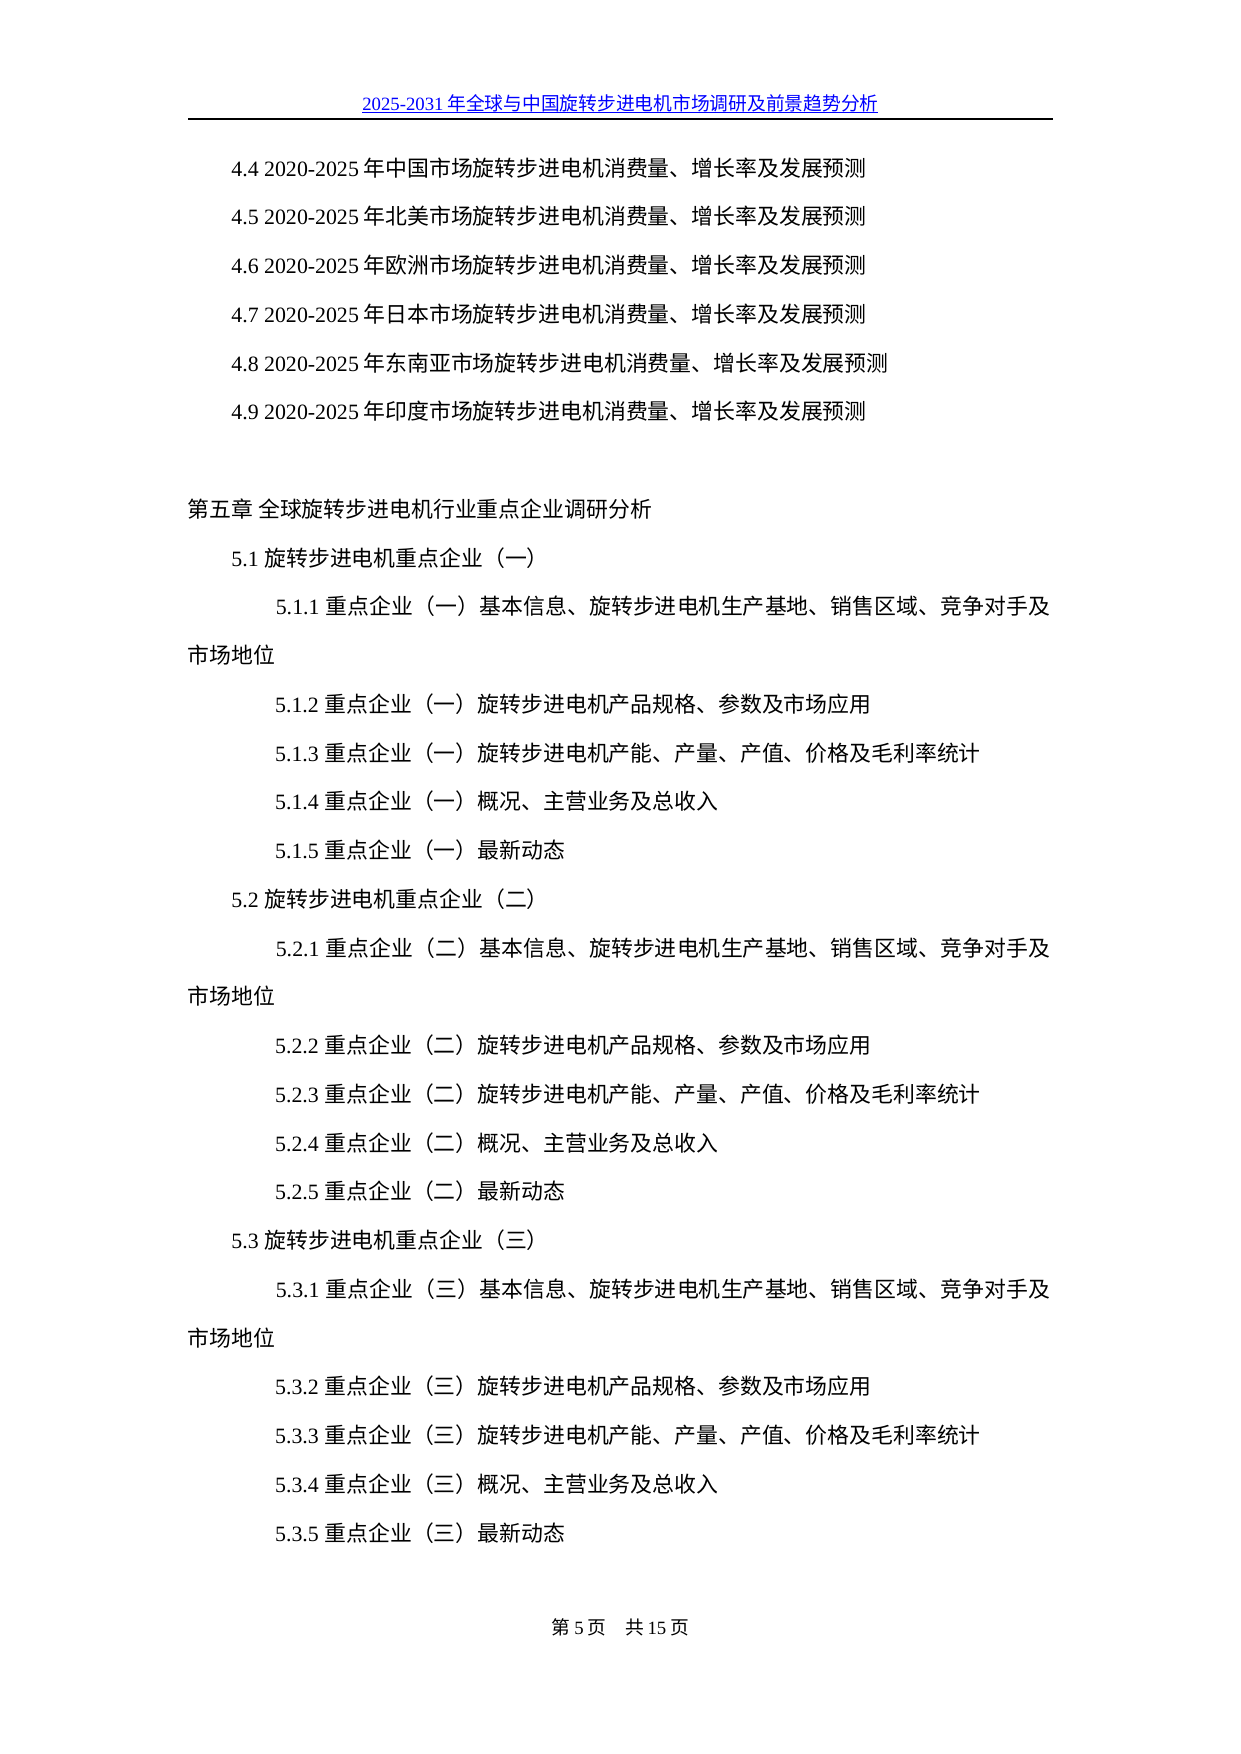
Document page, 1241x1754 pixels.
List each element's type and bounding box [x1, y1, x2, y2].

text [187, 150, 1053, 1548]
